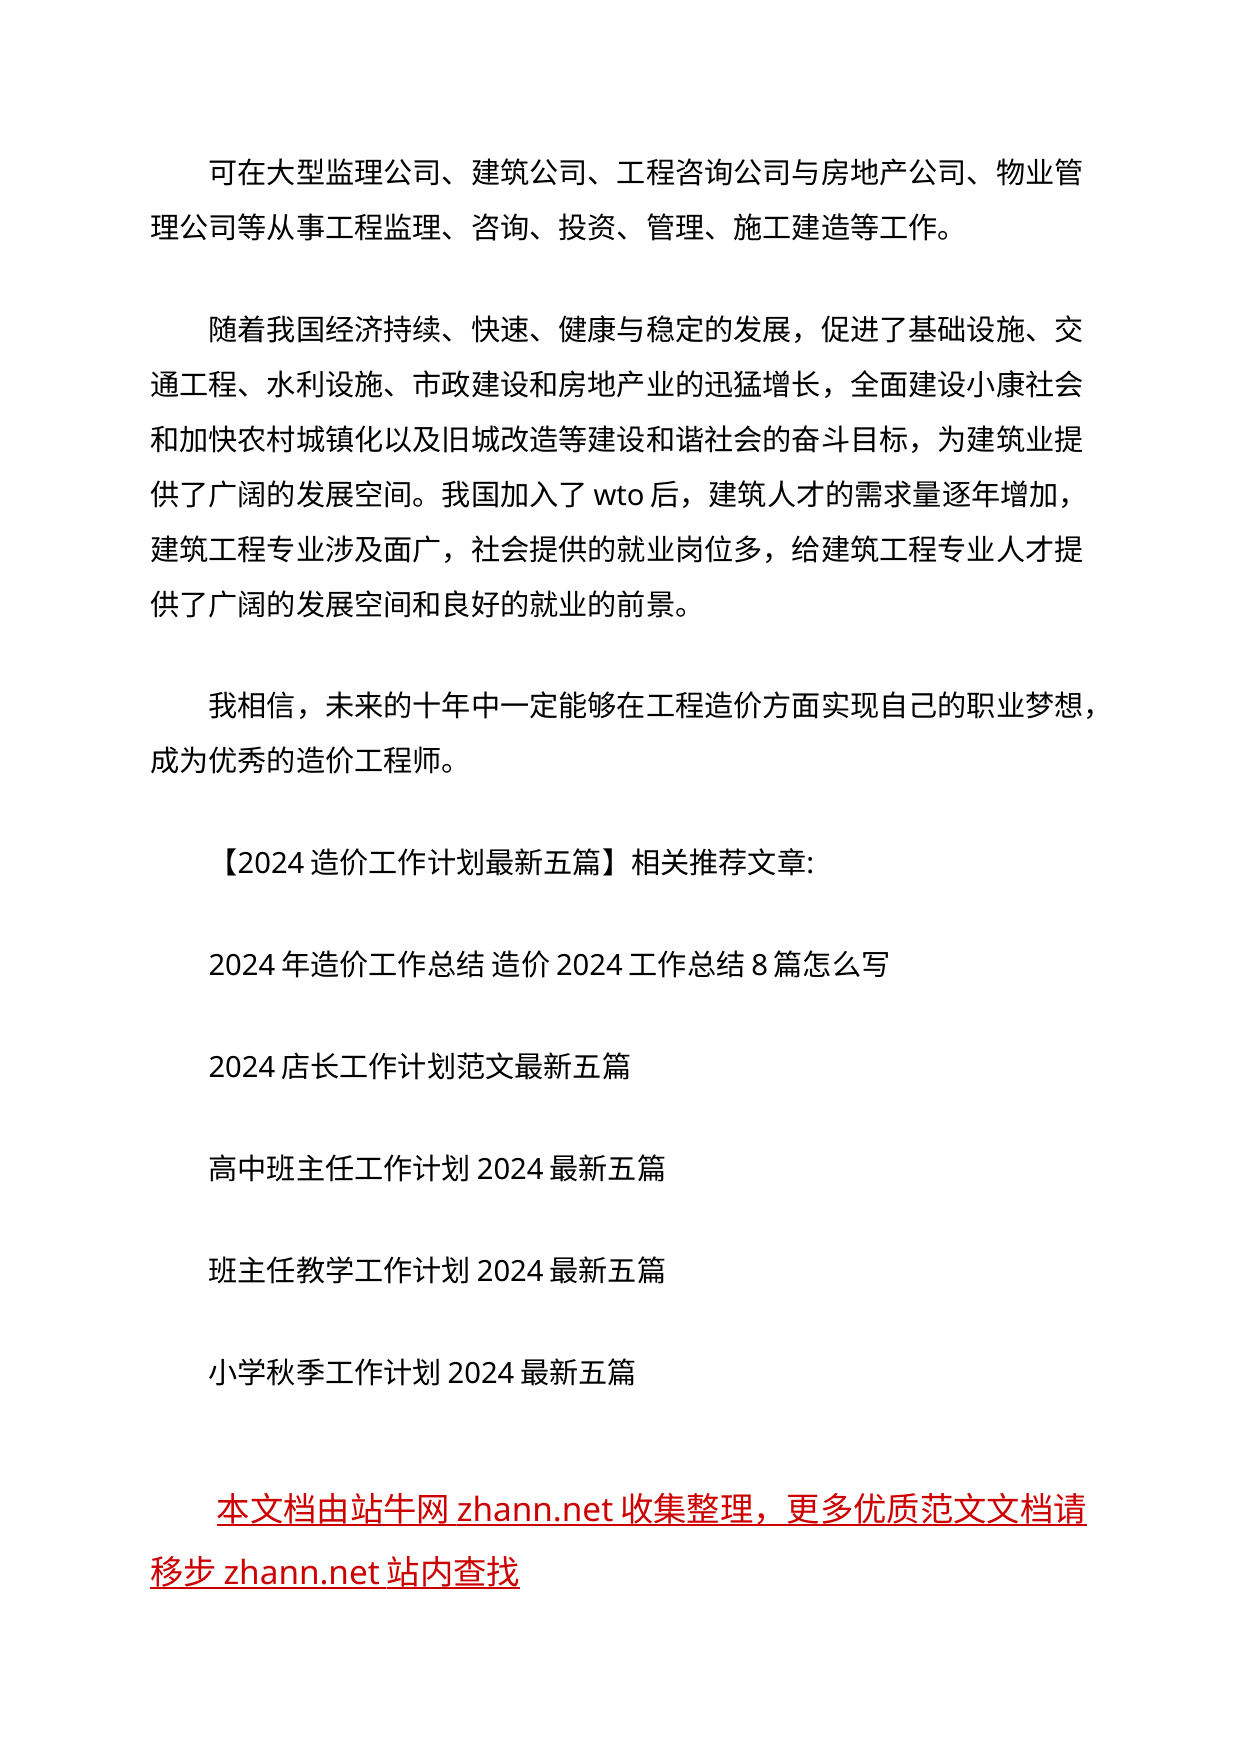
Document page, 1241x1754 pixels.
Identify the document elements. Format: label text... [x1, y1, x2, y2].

text 我相信，未来的十年中一定能够在工程造价方面实现自己的职业梦想，成为优秀的造价工程师。 [150, 683, 1090, 780]
text 班主任教学工作计划2024最新五篇 [150, 1248, 1090, 1290]
text 【2024造价工作计划最新五篇】相关推荐文章: [150, 840, 1090, 882]
text 2024年造价工作总结 造价2024工作总结8篇怎么写 [150, 942, 1090, 984]
text 随着我国经济持续、快速、健康与稳定的发展，促进了基础设施、交通工程、水利设施、市政建设和房地产业的迅猛增长，全面建设小康社会和加快农村城镇化以及旧城改造等建设和谐社会的奋斗目标，为建筑业提供了广阔的发展空间。我国加入了wto后，建筑人才的需求量逐年增加，建筑工程专业涉及面广，社会提供的就业岗位多，给建筑工程专业人才提供了广阔的发展空间和良好的就业的前景。 [150, 307, 1090, 623]
text 小学秋季工作计划2024最新五篇 [150, 1349, 1090, 1392]
text 2024店长工作计划范文最新五篇 [150, 1044, 1090, 1086]
text 可在大型监理公司、建筑公司、工程咨询公司与房地产公司、物业管理公司等从事工程监理、咨询、投资、管理、施工建造等工作。 [150, 150, 1090, 247]
text 本文档由站牛网zhann.net收集整理，更多优质范文文档请移步zhann.net站内查找 [150, 1483, 1090, 1594]
text 高中班主任工作计划2024最新五篇 [150, 1146, 1090, 1188]
